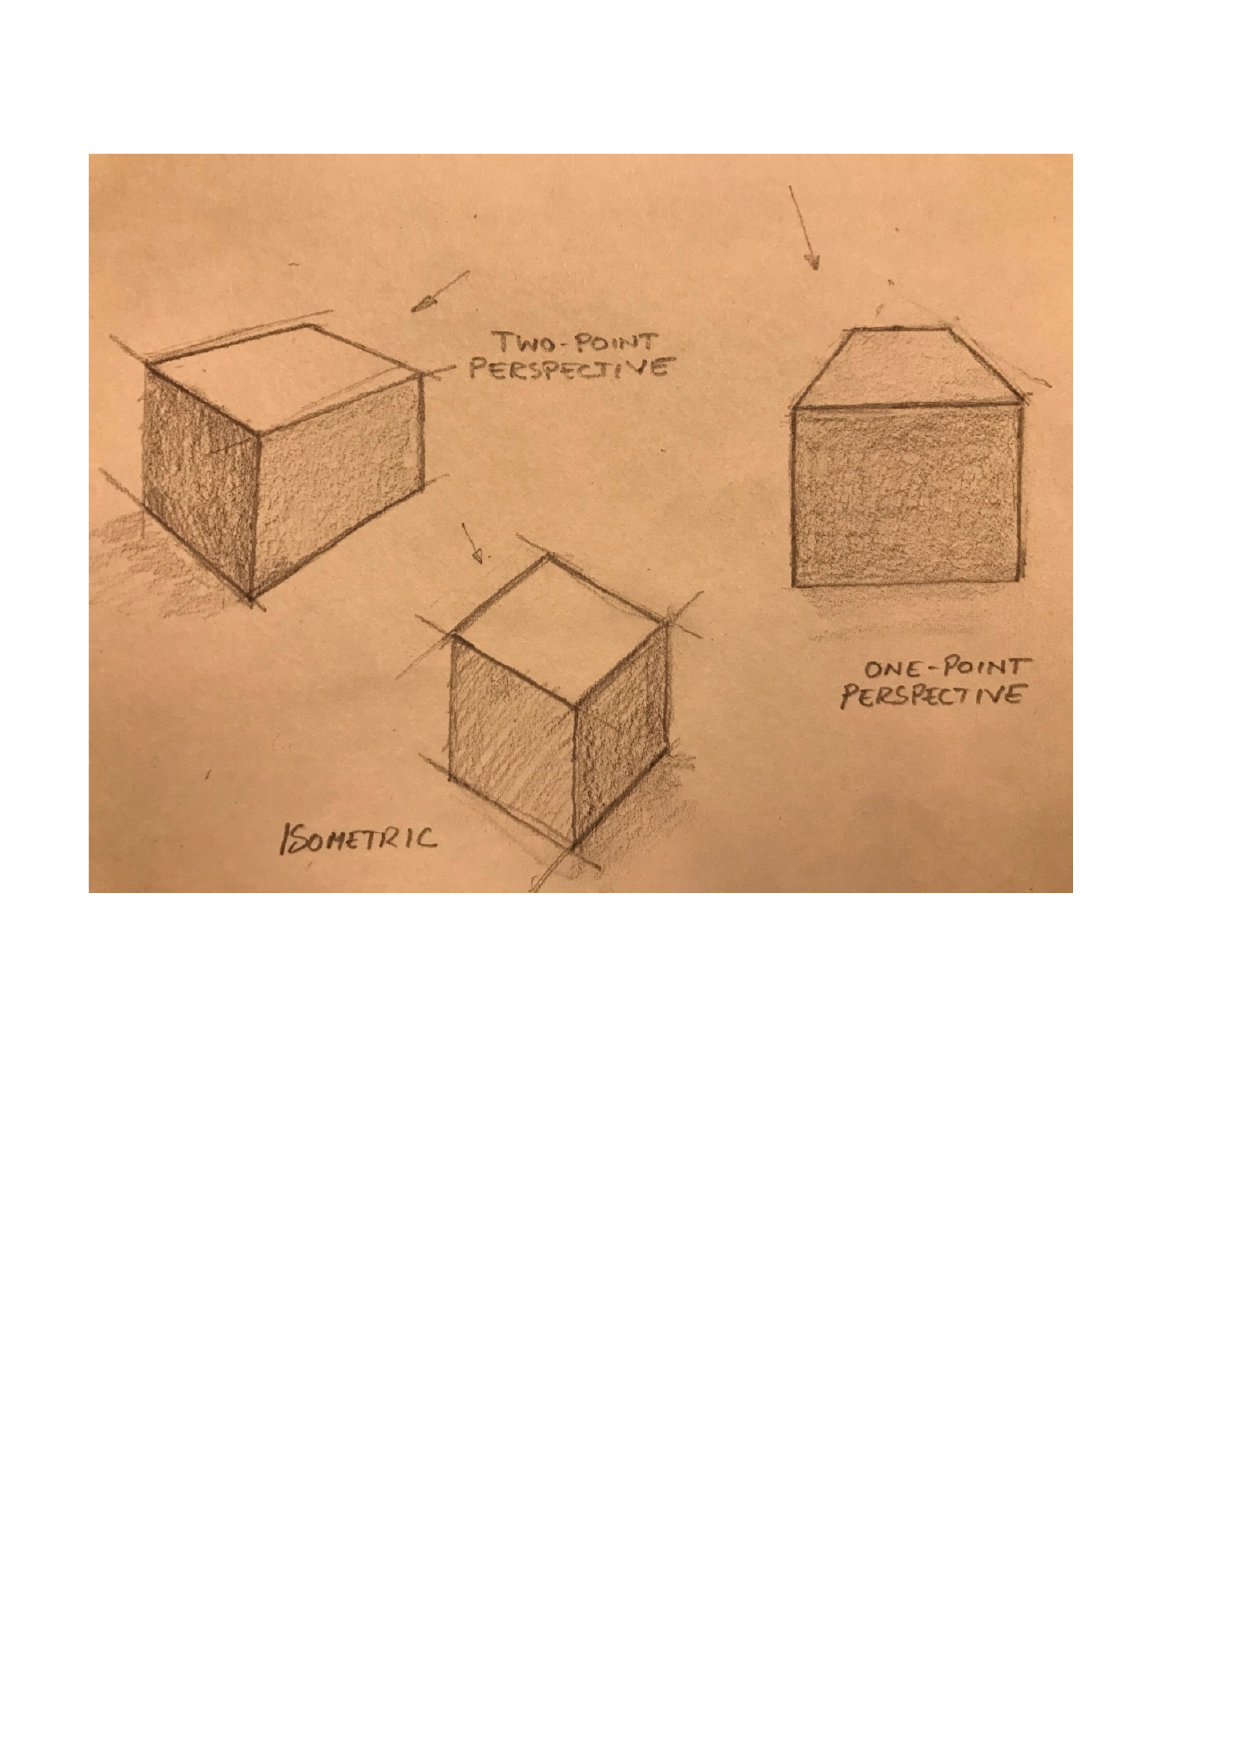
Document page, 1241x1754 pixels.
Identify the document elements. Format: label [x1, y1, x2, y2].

picture [90, 154, 1072, 893]
